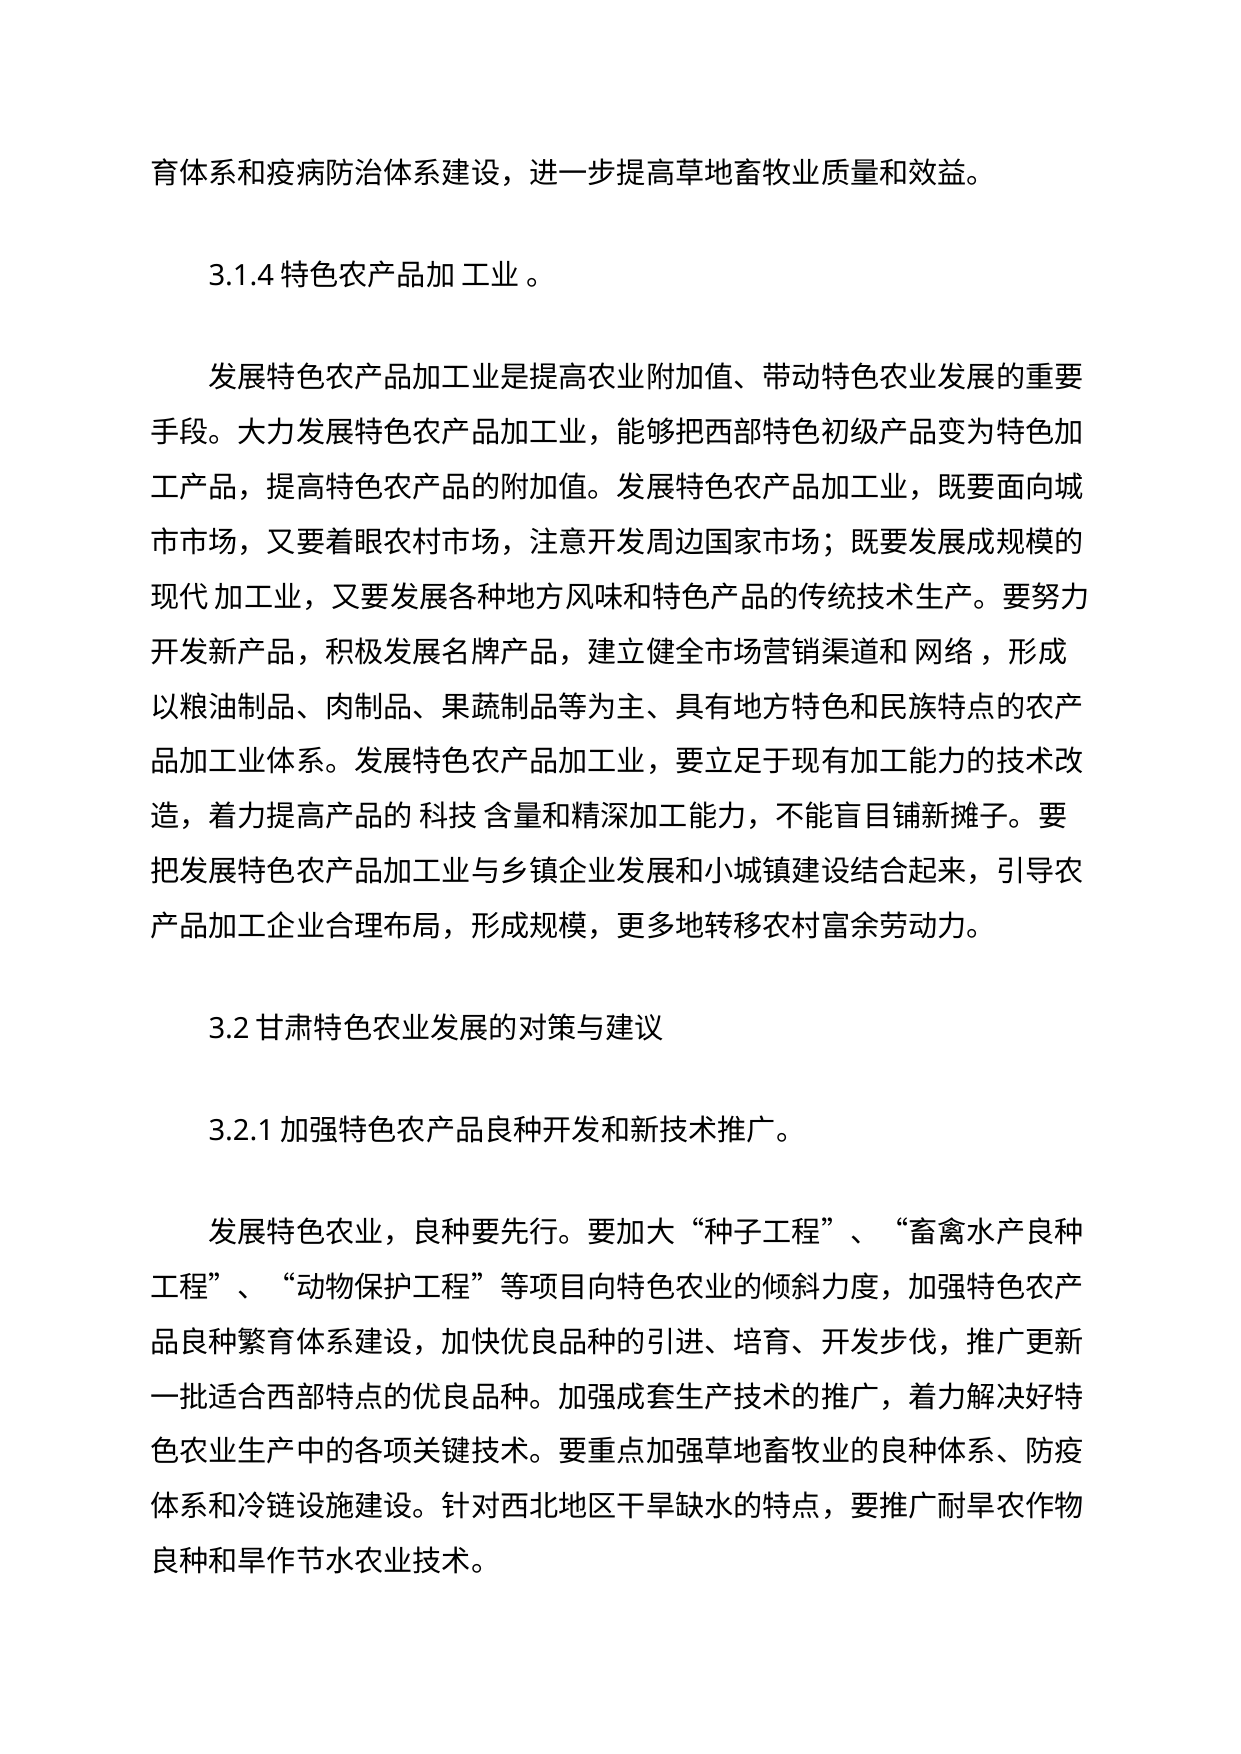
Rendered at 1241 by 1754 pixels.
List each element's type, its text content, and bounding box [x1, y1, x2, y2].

text 发展特色农产品加工业是提高农业附加值、带动特色农业发展的重要手段。大力发展特色农产品加工业，能够把西部特色初级产品变为特色加工产品，提高特色农产品的附加值。发展特色农产品加工业，既要面向城市市场，又要着眼农村市场，注意开发周边国家市场；既要发展成规模的 现代 加工业，又要发展各种地方风味和特色产品的传统技术生产。要努力开发新产品，积极发展名牌产品，建立健全市场营销渠道和 网络 ，形成以粮油制品、肉制品、果蔬制品等为主、具有地方特色和民族特点的农产品加工业体系。发展特色农产品加工业，要立足于现有加工能力的技术改造，着力提高产品的 科技 含量和精深加工能力，不能盲目铺新摊子。要把发展特色农产品加工业与乡镇企业发展和小城镇建设结合起来，引导农产品加工企业合理布局，形成规模，更多地转移农村富余劳动力。 [150, 354, 1090, 945]
text 3.1.4特色农产品加 工业 。 [150, 252, 1090, 294]
text 3.2.1加强特色农产品良种开发和新技术推广。 [150, 1106, 1090, 1149]
text 3.2甘肃特色农业发展的对策与建议 [150, 1004, 1090, 1047]
text 发展特色农业，良种要先行。要加大“种子工程”、“畜禽水产良种工程”、“动物保护工程”等项目向特色农业的倾斜力度，加强特色农产品良种繁育体系建设，加快优良品种的引进、培育、开发步伐，推广更新一批适合西部特点的优良品种。加强成套生产技术的推广，着力解决好特色农业生产中的各项关键技术。要重点加强草地畜牧业的良种体系、防疫体系和冷链设施建设。针对西北地区干旱缺水的特点，要推广耐旱农作物良种和旱作节水农业技术。 [150, 1208, 1090, 1580]
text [150, 150, 1090, 192]
